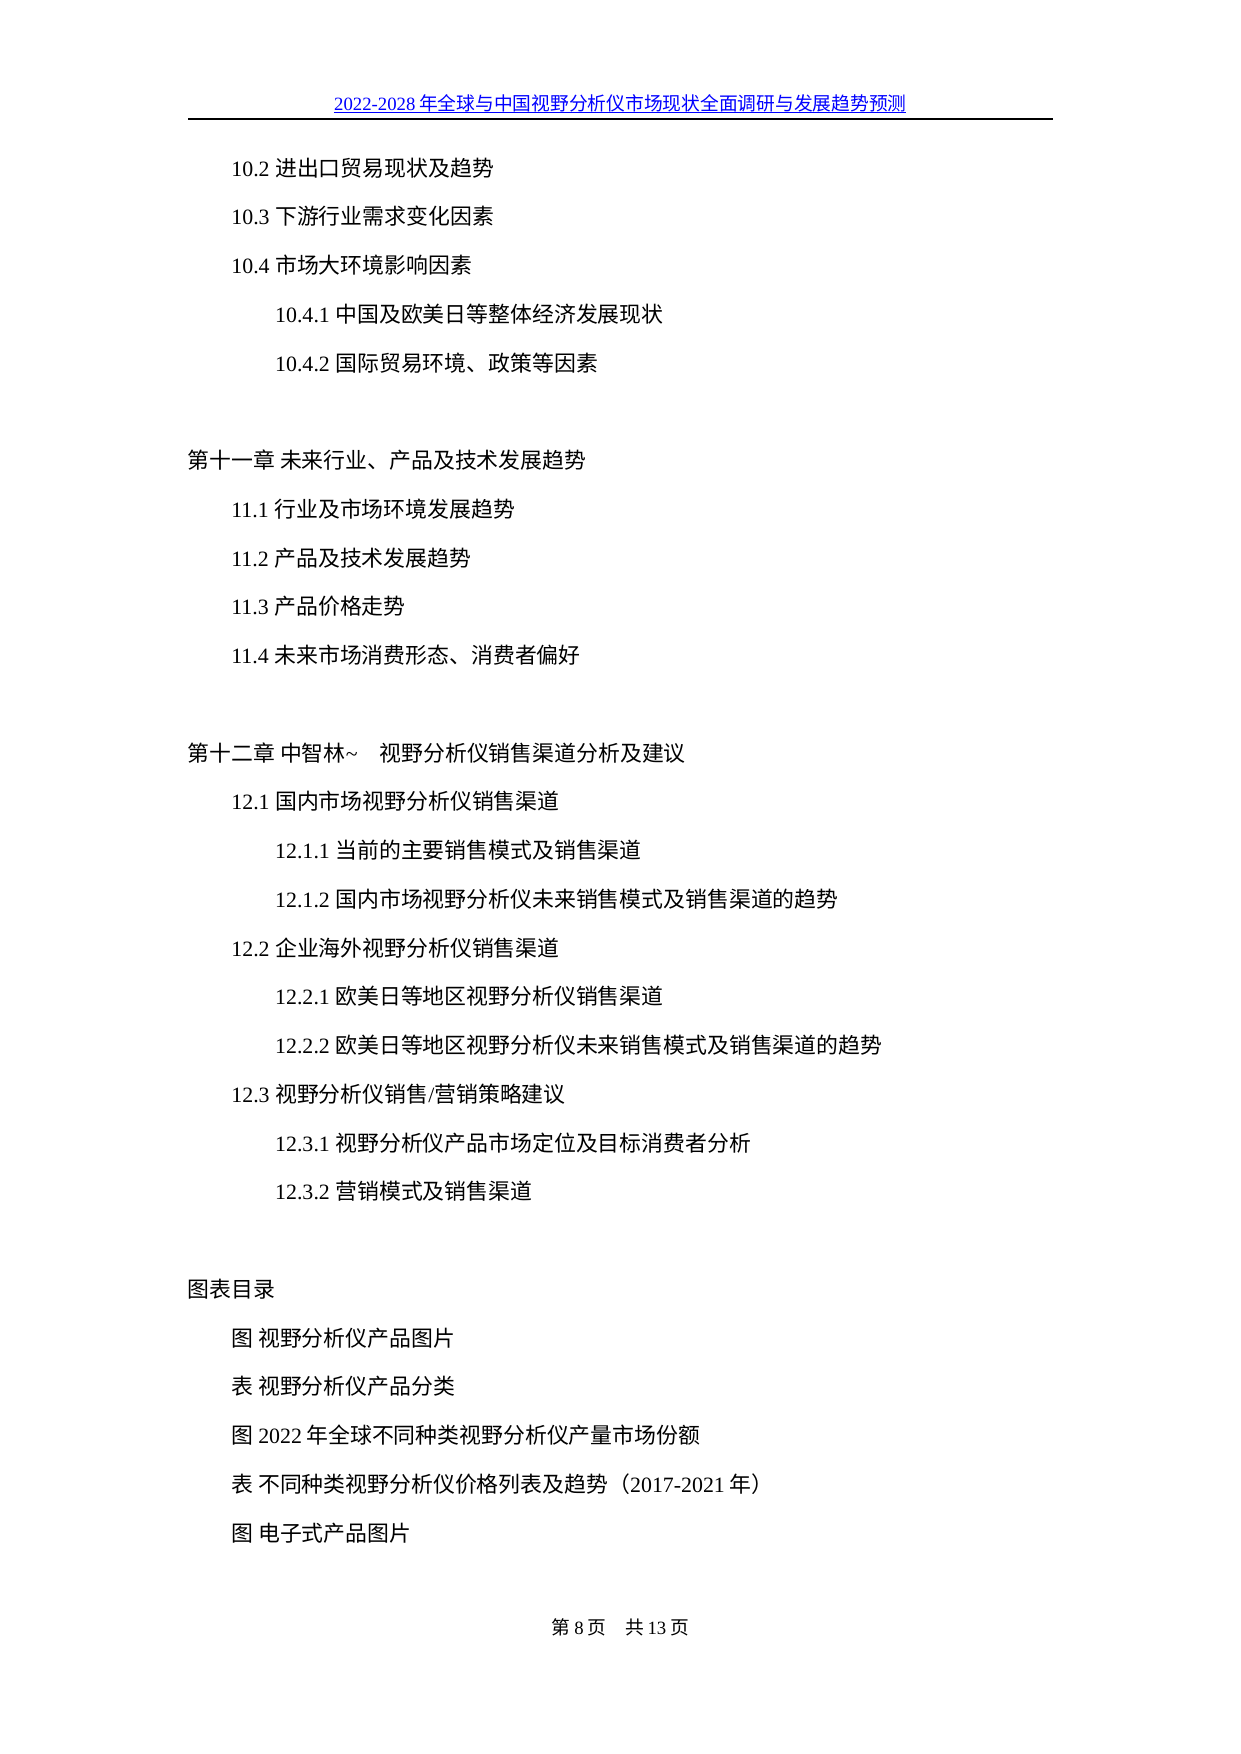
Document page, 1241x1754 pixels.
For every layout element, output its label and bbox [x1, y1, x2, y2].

text [187, 150, 1053, 1548]
